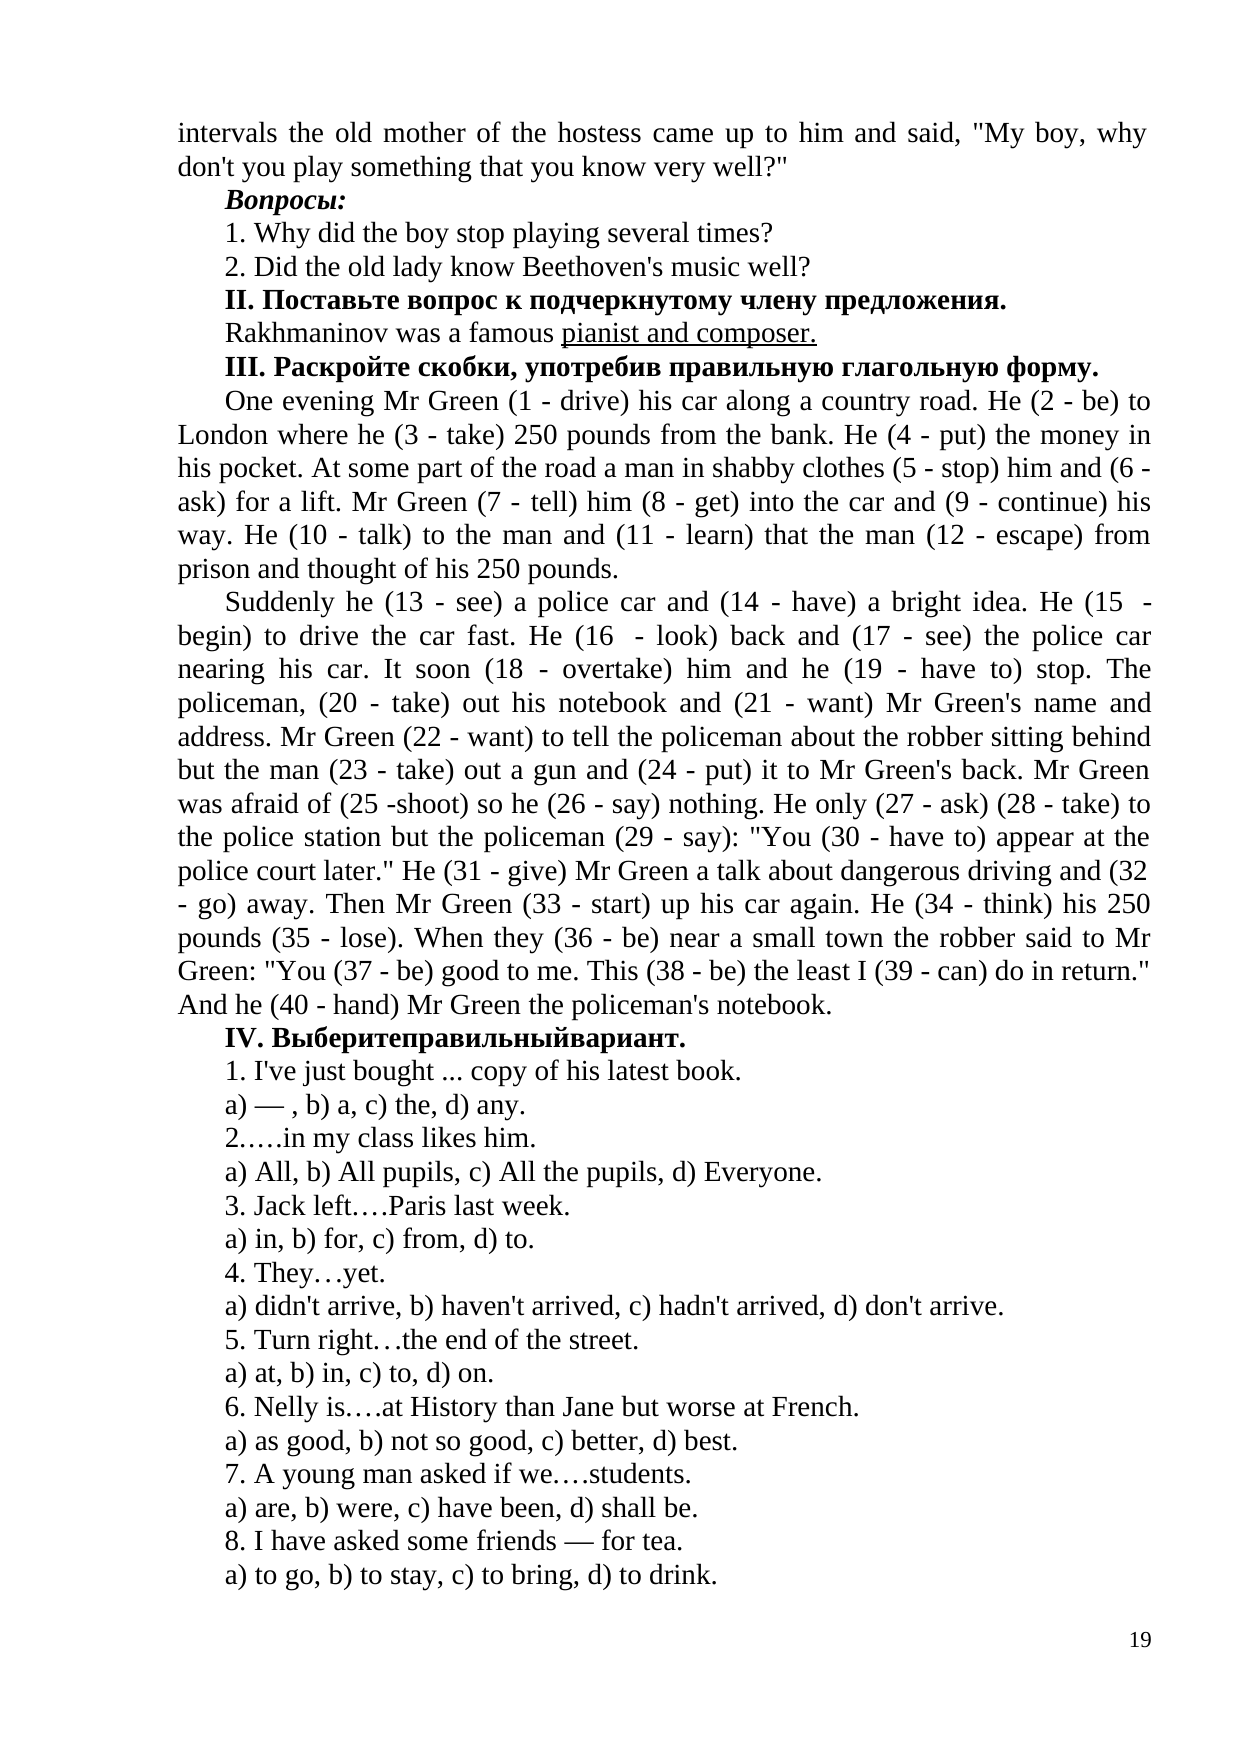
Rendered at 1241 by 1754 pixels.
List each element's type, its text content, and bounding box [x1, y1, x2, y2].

text 1. I've just bought ... copy of his latest book. [224, 1054, 1165, 1087]
list Did the old lady know Beethoven's music well? [224, 249, 1165, 282]
text One evening Mr Green (1 - drive) his car along a country road. He (2 - be) to London where he (3 - take) 250 pounds from the bank. He (4 - put) the money in his pocket. At some part of the road a man in shabby clothes (5 - stop) him and (6 - ask) for a lift. Mr Green (7 - tell) him (8 - get) into the car and (9 - continue) his way. He (10 - talk) to the man and (11 - learn) that the man (12 - escape) from prison and thought of his 250 pounds. [177, 383, 1152, 584]
subtitle Поставьте вопрос к подчеркнутому члену предложения. [224, 283, 1165, 316]
list A young man asked if we students. [224, 1457, 1165, 1490]
list Nelly is at History than Jane but worse at French. [224, 1389, 1165, 1423]
subtitle Раскройте скобки, употребив правильную глагольную форму. [224, 350, 1165, 383]
text intervals the old mother of the hostess came up to him and said, "My boy, why don't you play something that you know very well?" [177, 115, 1165, 182]
text a) in, b) for, c) from, d) to. [224, 1222, 1165, 1255]
list Why did the boy stop playing several times? [224, 216, 1165, 249]
subtitle Вопросы: [224, 183, 1165, 216]
text 2 in my class likes him. [224, 1121, 1165, 1154]
text a) are, b) were, c) have been, d) shall be. [224, 1490, 1165, 1524]
text Rakhmaninov was a famous pianist and composer. [224, 316, 1165, 349]
text Suddenly he (13 - see) a police car and (14 - have) a bright idea. He (15 - begin) to drive the car fast. He (16 - look) back and (17 - see) the police car nearing his car. It soon (18 - overtake) him and he (19 - have to) stop. The policeman, (20 - take) out his notebook and (21 - want) Mr Green's name and address. Mr Green (22 - want) to tell the policeman about the robber sitting behind but the man (23 - take) out a gun and (24 - put) it to Mr Green's back. Mr Green was afraid of (25 -shoot) so he (26 - say) nothing. He only (27 - ask) (28 - take) to the police station but the policeman (29 - say): "You (30 - have to) appear at the police court later." He (31 - give) Mr Green a talk about dangerous driving and (32 [177, 584, 1152, 886]
list Jack left Paris last week. [224, 1188, 1165, 1222]
list Turn right the end of the street. [224, 1322, 1165, 1356]
subtitle Выберитеправильныйвариант. [224, 1021, 1165, 1054]
text a) to go, b) to stay, c) to bring, d) to drink. [224, 1557, 1165, 1591]
text a) as good, b) not so good, c) better, d) best. [224, 1423, 1165, 1457]
text a) — , b) a, c) the, d) any. [224, 1087, 1165, 1121]
text a) didn't arrive, b) haven't arrived, c) hadn't arrived, d) don't arrive. [224, 1289, 1165, 1322]
list They yet. [224, 1255, 1165, 1289]
text a) at, b) in, c) to, d) on. [224, 1356, 1165, 1389]
list I have asked some friends — for tea. [224, 1524, 1165, 1557]
list go) away. Then Mr Green (33 - start) up his car again. He (34 - think) his 250 pounds (35 - lose). When they (36 - be) near a small town the robber said to Mr Green: "You (37 - be) good to me. This (38 - be) the least I (39 - can) do in return." And he (40 - hand) Mr Green the policeman's notebook. [177, 886, 1152, 1021]
text a) All, b) All pupils, c) All the pupils, d) Everyone. [224, 1154, 1165, 1188]
